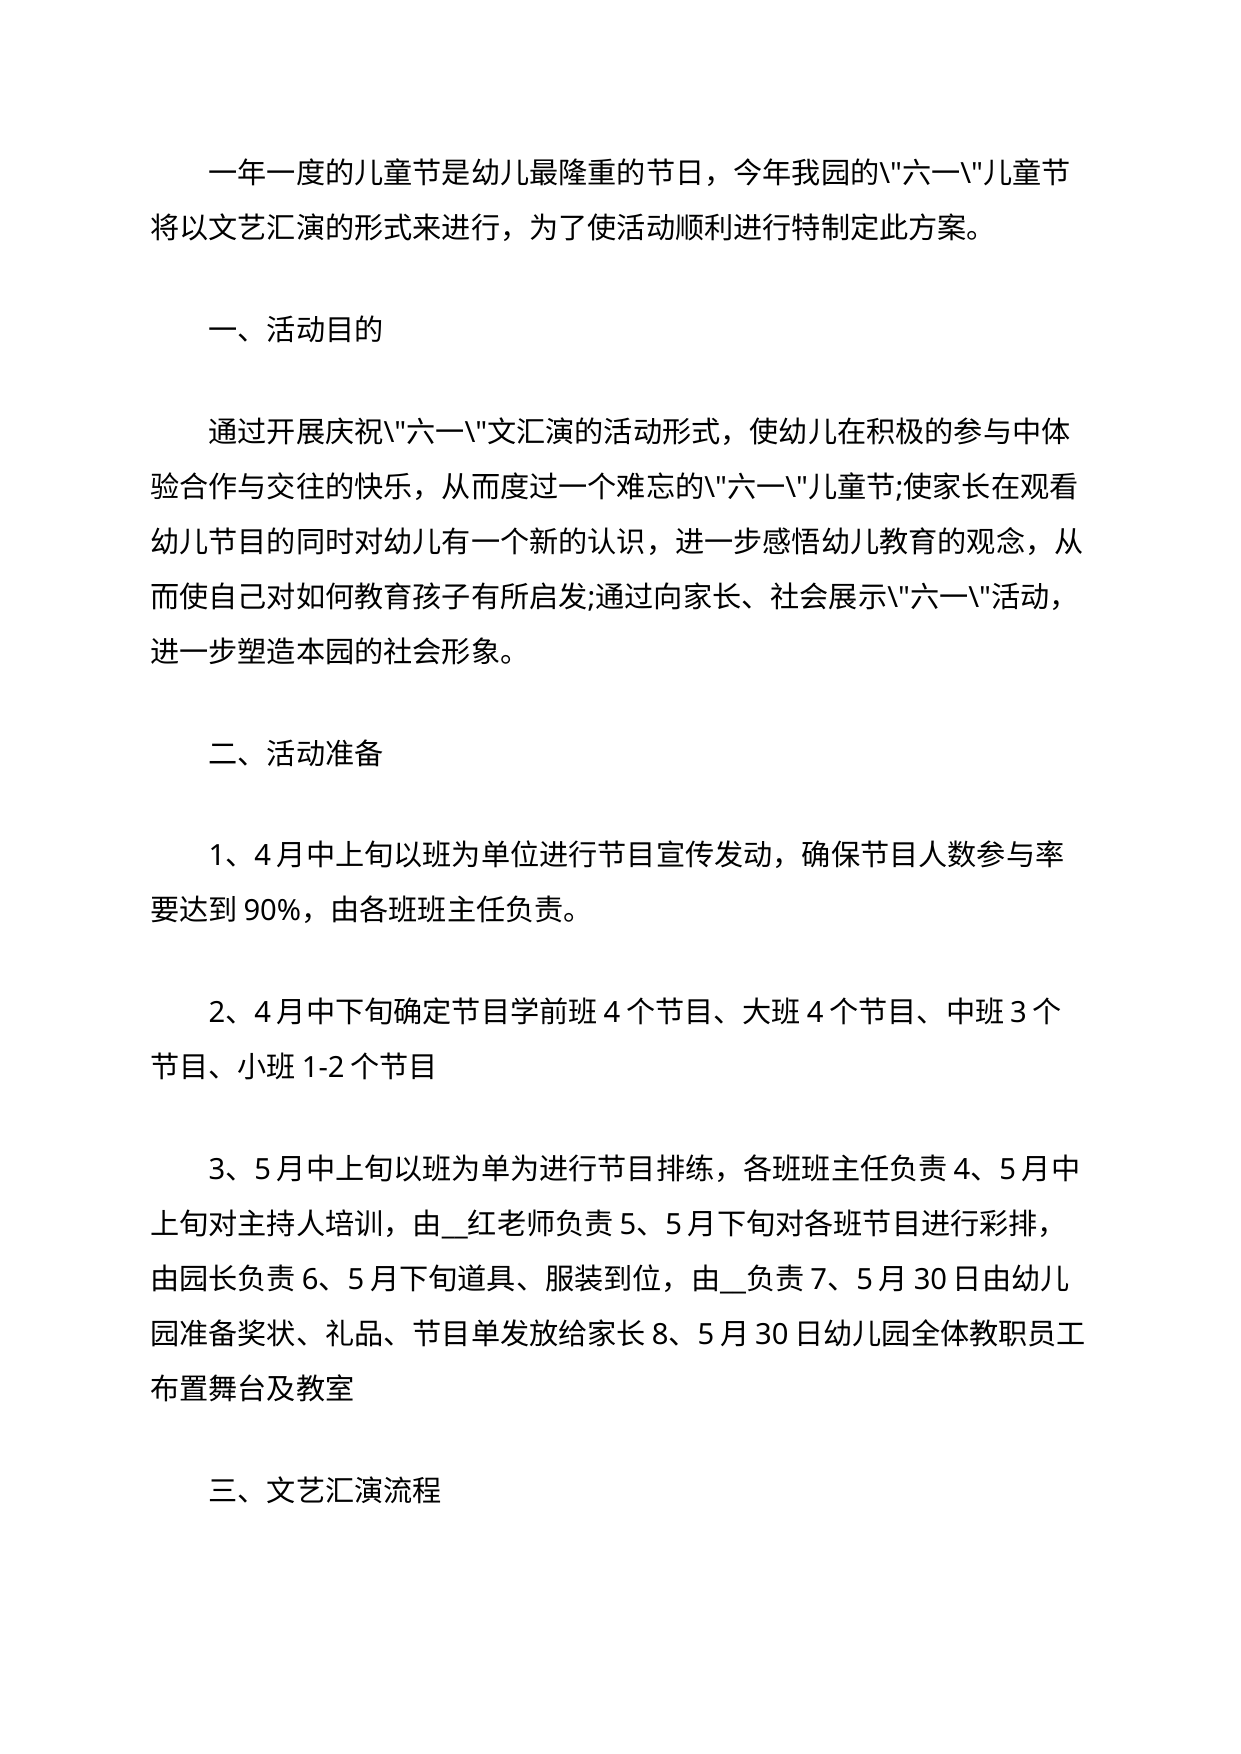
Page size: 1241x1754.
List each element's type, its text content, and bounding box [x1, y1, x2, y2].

text 三、文艺汇演流程 [150, 1468, 1090, 1510]
text 2、4月中下旬确定节目学前班4个节目、大班4个节目、中班3个节目、小班1-2个节目 [150, 989, 1090, 1086]
text 1、4月中上旬以班为单位进行节目宣传发动，确保节目人数参与率要达到90%，由各班班主任负责。 [150, 832, 1090, 929]
text 通过开展庆祝\"六一\"文汇演的活动形式，使幼儿在积极的参与中体验合作与交往的快乐，从而度过一个难忘的\"六一\"儿童节;使家长在观看幼儿节目的同时对幼儿有一个新的认识，进一步感悟幼儿教育的观念，从而使自己对如何教育孩子有所启发;通过向家长、社会展示\"六一\"活动，进一步塑造本园的社会形象。 [150, 408, 1090, 671]
text 3、5月中上旬以班为单为进行节目排练，各班班主任负责4、5月中上旬对主持人培训，由__红老师负责5、5月下旬对各班节目进行彩排，由园长负责6、5月下旬道具、服装到位，由__负责7、5月30日由幼儿园准备奖状、礼品、节目单发放给家长8、5月30日幼儿园全体教职员工布置舞台及教室 [150, 1146, 1090, 1408]
text 一年一度的儿童节是幼儿最隆重的节日，今年我园的\"六一\"儿童节将以文艺汇演的形式来进行，为了使活动顺利进行特制定此方案。 [150, 150, 1090, 247]
text 一、活动目的 [150, 307, 1090, 349]
text 二、活动准备 [150, 730, 1090, 772]
